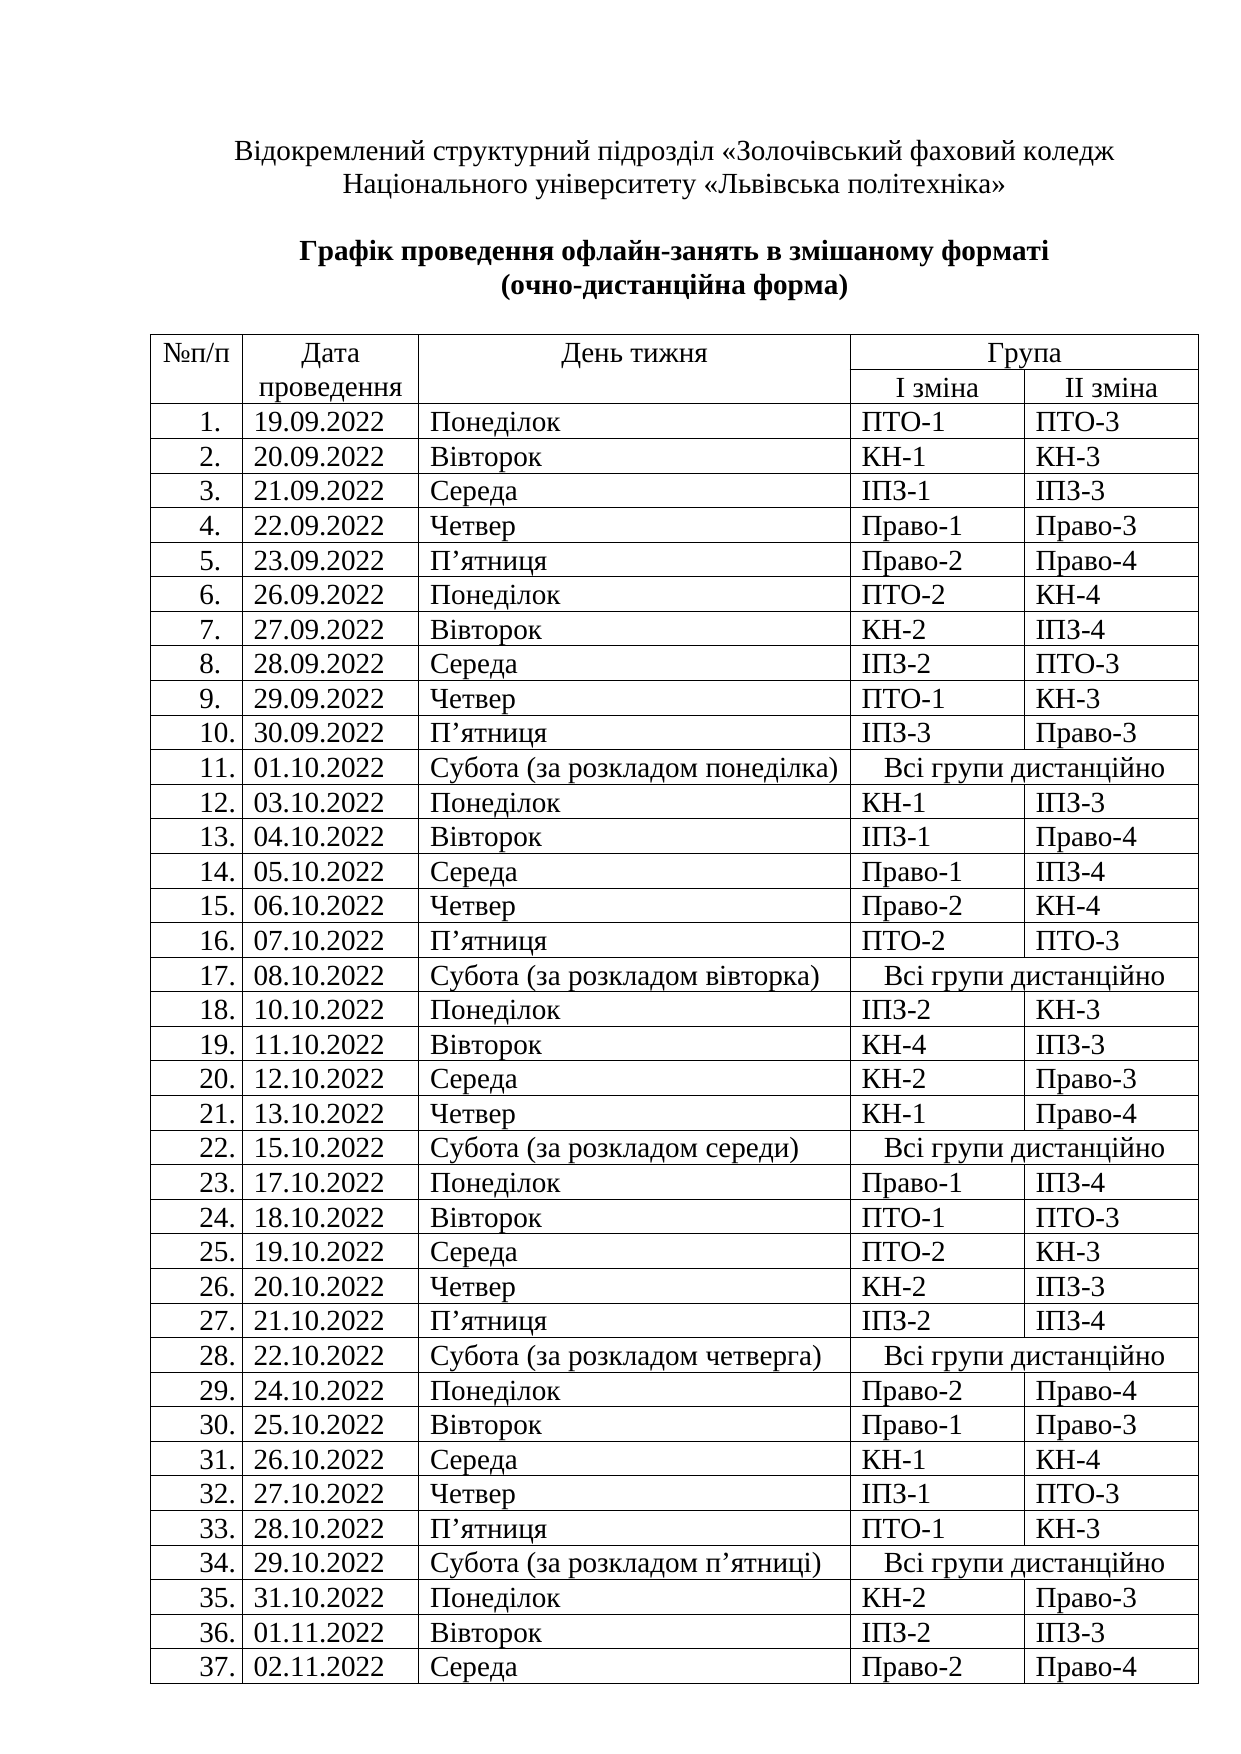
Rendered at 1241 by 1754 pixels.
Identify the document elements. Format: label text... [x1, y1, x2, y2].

table_cell 11.10.2022 [243, 1027, 418, 1060]
table_cell [151, 1304, 242, 1337]
table_cell 30.09.2022 [243, 716, 418, 749]
table_header Дата проведення [243, 335, 418, 403]
table_cell ІПЗ-1 [851, 1476, 1024, 1510]
table_cell Середа [419, 646, 850, 680]
table_cell Право-3 [1025, 1580, 1198, 1614]
text Графік проведення офлайн-занять в змішаному форматі [150, 233, 1199, 267]
table_cell КН-3 [1025, 681, 1198, 714]
table_cell ІПЗ-2 [851, 1615, 1024, 1648]
table_cell Право-4 [1025, 819, 1198, 853]
table_cell [151, 1131, 242, 1164]
table_cell Всі групи дистанційно [851, 1546, 1198, 1579]
table_cell 24.10.2022 [243, 1373, 418, 1406]
table_cell Субота (за розкладом п’ятниці) [419, 1546, 850, 1579]
table_cell Право-4 [1025, 1096, 1198, 1129]
text Відокремлений структурний підрозділ «Золочівський фаховий коледж Національного університету «Львівська політехніка» [150, 133, 1199, 200]
table_cell Вівторок [419, 1407, 850, 1441]
table_cell 26.10.2022 [243, 1442, 418, 1475]
table_header Група [851, 335, 1198, 369]
table_cell Четвер [419, 1476, 850, 1510]
table_cell Четвер [419, 681, 850, 714]
table_cell КН-3 [1025, 1511, 1198, 1544]
table_cell [151, 958, 242, 991]
table_cell [151, 1200, 242, 1233]
table_cell [151, 1407, 242, 1441]
table_cell КН-2 [851, 1580, 1024, 1614]
table_cell КН-4 [1025, 889, 1198, 922]
table_cell [151, 1442, 242, 1475]
table_cell Понеділок [419, 992, 850, 1026]
table_cell Вівторок [419, 439, 850, 472]
table_cell ПТО-3 [1025, 1476, 1198, 1510]
table_cell 01.10.2022 [243, 750, 418, 784]
table_cell 04.10.2022 [243, 819, 418, 853]
table_cell КН-3 [1025, 992, 1198, 1026]
table_cell Право-3 [1025, 716, 1198, 749]
table_cell Право-1 [851, 508, 1024, 542]
table_cell 28.09.2022 [243, 646, 418, 680]
table_cell І зміна [851, 370, 1024, 403]
table_cell [151, 785, 242, 818]
table_cell ІПЗ-1 [851, 819, 1024, 853]
table_cell [151, 1649, 242, 1683]
table_cell Середа [419, 1061, 850, 1095]
table_cell 10.10.2022 [243, 992, 418, 1026]
table_cell [151, 577, 242, 611]
table_cell 27.10.2022 [243, 1476, 418, 1510]
table_cell [151, 1061, 242, 1095]
table_cell 26.09.2022 [243, 577, 418, 611]
table_cell КН-1 [851, 439, 1024, 472]
table_cell [151, 646, 242, 680]
table_cell 31.10.2022 [243, 1580, 418, 1614]
table_cell П’ятниця [419, 716, 850, 749]
table_cell Право-2 [851, 1373, 1024, 1406]
table_cell [151, 404, 242, 438]
table_cell 06.10.2022 [243, 889, 418, 922]
table_cell Середа [419, 474, 850, 507]
table_cell 23.09.2022 [243, 543, 418, 576]
table_cell ПТО-3 [1025, 646, 1198, 680]
table_cell Право-2 [851, 1649, 1024, 1683]
table_cell [151, 1373, 242, 1406]
table_cell Вівторок [419, 1027, 850, 1060]
table_cell П’ятниця [419, 1304, 850, 1337]
text (очно-дистанційна форма) [150, 267, 1199, 301]
table_cell КН-1 [851, 1096, 1024, 1129]
table_cell 22.09.2022 [243, 508, 418, 542]
table_cell [151, 1615, 242, 1648]
table_cell Четвер [419, 1269, 850, 1302]
table_cell Право-3 [1025, 1061, 1198, 1095]
table_header День тижня [419, 335, 850, 403]
table_cell ПТО-3 [1025, 923, 1198, 957]
table_cell Четвер [419, 889, 850, 922]
table_cell П’ятниця [419, 543, 850, 576]
table_cell Понеділок [419, 577, 850, 611]
table_cell [151, 923, 242, 957]
table_cell Четвер [419, 1096, 850, 1129]
table_cell 12.10.2022 [243, 1061, 418, 1095]
table_cell Право-2 [851, 543, 1024, 576]
table_cell Право-3 [1025, 508, 1198, 542]
table_cell 05.10.2022 [243, 854, 418, 887]
table_cell Право-3 [1025, 1407, 1198, 1441]
table_cell 29.10.2022 [243, 1546, 418, 1579]
table_cell Право-4 [1025, 1373, 1198, 1406]
table_cell [151, 854, 242, 887]
table_cell ІПЗ-3 [1025, 1027, 1198, 1060]
table_cell [151, 1476, 242, 1510]
table_cell 21.10.2022 [243, 1304, 418, 1337]
table_cell 27.09.2022 [243, 612, 418, 645]
table_cell ПТО-1 [851, 404, 1024, 438]
table_cell Право-1 [851, 1165, 1024, 1199]
table_cell Понеділок [419, 404, 850, 438]
table_header №п/п [151, 335, 242, 403]
table_cell ПТО-3 [1025, 404, 1198, 438]
table_cell ІПЗ-3 [1025, 785, 1198, 818]
table_cell Право-4 [1025, 1649, 1198, 1683]
table_cell КН-4 [1025, 1442, 1198, 1475]
table_cell КН-2 [851, 1061, 1024, 1095]
table_cell КН-4 [1025, 577, 1198, 611]
table_cell Середа [419, 1649, 850, 1683]
table_cell ПТО-2 [851, 923, 1024, 957]
table_cell П’ятниця [419, 1511, 850, 1544]
table_cell [151, 1546, 242, 1579]
table_cell ІПЗ-3 [1025, 1615, 1198, 1648]
table_cell ПТО-1 [851, 1511, 1024, 1544]
table_cell Середа [419, 1234, 850, 1268]
table_cell ПТО-1 [851, 681, 1024, 714]
table_cell Всі групи дистанційно [851, 1131, 1198, 1164]
table_cell [151, 750, 242, 784]
table_cell 13.10.2022 [243, 1096, 418, 1129]
table_cell Всі групи дистанційно [851, 1338, 1198, 1372]
table_cell Вівторок [419, 612, 850, 645]
table_cell [151, 612, 242, 645]
table_cell ІПЗ-4 [1025, 1304, 1198, 1337]
table_cell 28.10.2022 [243, 1511, 418, 1544]
table_cell Понеділок [419, 1373, 850, 1406]
table_cell Вівторок [419, 819, 850, 853]
table_cell КН-2 [851, 1269, 1024, 1302]
table_cell КН-3 [1025, 439, 1198, 472]
table_cell [151, 992, 242, 1026]
table_cell 20.10.2022 [243, 1269, 418, 1302]
table_cell Субота (за розкладом четверга) [419, 1338, 850, 1372]
table_cell [151, 1511, 242, 1544]
table_cell [151, 508, 242, 542]
table_cell КН-1 [851, 785, 1024, 818]
table_cell КН-3 [1025, 1234, 1198, 1268]
table_cell 03.10.2022 [243, 785, 418, 818]
table_cell 15.10.2022 [243, 1131, 418, 1164]
table_cell [151, 681, 242, 714]
table_cell 22.10.2022 [243, 1338, 418, 1372]
table_cell ПТО-3 [1025, 1200, 1198, 1233]
table_cell [151, 1096, 242, 1129]
table_cell [151, 543, 242, 576]
table_cell ІПЗ-1 [851, 474, 1024, 507]
table_cell 01.11.2022 [243, 1615, 418, 1648]
table_cell Право-2 [851, 889, 1024, 922]
table_cell [151, 439, 242, 472]
table_cell ІПЗ-2 [851, 992, 1024, 1026]
table_cell [151, 1269, 242, 1302]
table_cell Всі групи дистанційно [851, 958, 1198, 991]
table_cell ІПЗ-4 [1025, 612, 1198, 645]
table_cell Середа [419, 854, 850, 887]
table_cell [151, 1580, 242, 1614]
table_cell [151, 474, 242, 507]
table_cell КН-2 [851, 612, 1024, 645]
table_cell 20.09.2022 [243, 439, 418, 472]
table_cell ІПЗ-3 [1025, 1269, 1198, 1302]
table_cell ІІ зміна [1025, 370, 1198, 403]
table_cell Понеділок [419, 1165, 850, 1199]
table_cell Середа [419, 1442, 850, 1475]
table_cell [151, 819, 242, 853]
table_cell КН-4 [851, 1027, 1024, 1060]
table_cell 17.10.2022 [243, 1165, 418, 1199]
table_cell Вівторок [419, 1615, 850, 1648]
table_cell [151, 1234, 242, 1268]
table_cell Всі групи дистанційно [851, 750, 1198, 784]
table_cell [151, 716, 242, 749]
table_cell Субота (за розкладом вівторка) [419, 958, 850, 991]
table_cell ІПЗ-2 [851, 1304, 1024, 1337]
table_cell Субота (за розкладом понеділка) [419, 750, 850, 784]
table_cell ІПЗ-3 [851, 716, 1024, 749]
table_cell 18.10.2022 [243, 1200, 418, 1233]
table_cell 08.10.2022 [243, 958, 418, 991]
table_cell ІПЗ-4 [1025, 854, 1198, 887]
table_cell 19.09.2022 [243, 404, 418, 438]
table_cell Четвер [419, 508, 850, 542]
table_cell 02.11.2022 [243, 1649, 418, 1683]
table_cell Понеділок [419, 785, 850, 818]
table_cell ПТО-2 [851, 577, 1024, 611]
table_cell ПТО-1 [851, 1200, 1024, 1233]
table_cell ПТО-2 [851, 1234, 1024, 1268]
table_cell Право-1 [851, 854, 1024, 887]
table_cell 29.09.2022 [243, 681, 418, 714]
table_cell П’ятниця [419, 923, 850, 957]
table_cell Право-4 [1025, 543, 1198, 576]
table_cell 07.10.2022 [243, 923, 418, 957]
table_cell Субота (за розкладом середи) [419, 1131, 850, 1164]
table_cell Право-1 [851, 1407, 1024, 1441]
table_cell [151, 1027, 242, 1060]
table_cell 25.10.2022 [243, 1407, 418, 1441]
table_cell 21.09.2022 [243, 474, 418, 507]
table_cell [151, 1338, 242, 1372]
table_cell ІПЗ-2 [851, 646, 1024, 680]
table_cell ІПЗ-3 [1025, 474, 1198, 507]
table_cell 19.10.2022 [243, 1234, 418, 1268]
table_cell КН-1 [851, 1442, 1024, 1475]
table_cell [151, 1165, 242, 1199]
table_cell [151, 889, 242, 922]
table_cell ІПЗ-4 [1025, 1165, 1198, 1199]
table_cell Вівторок [419, 1200, 850, 1233]
table_cell Понеділок [419, 1580, 850, 1614]
